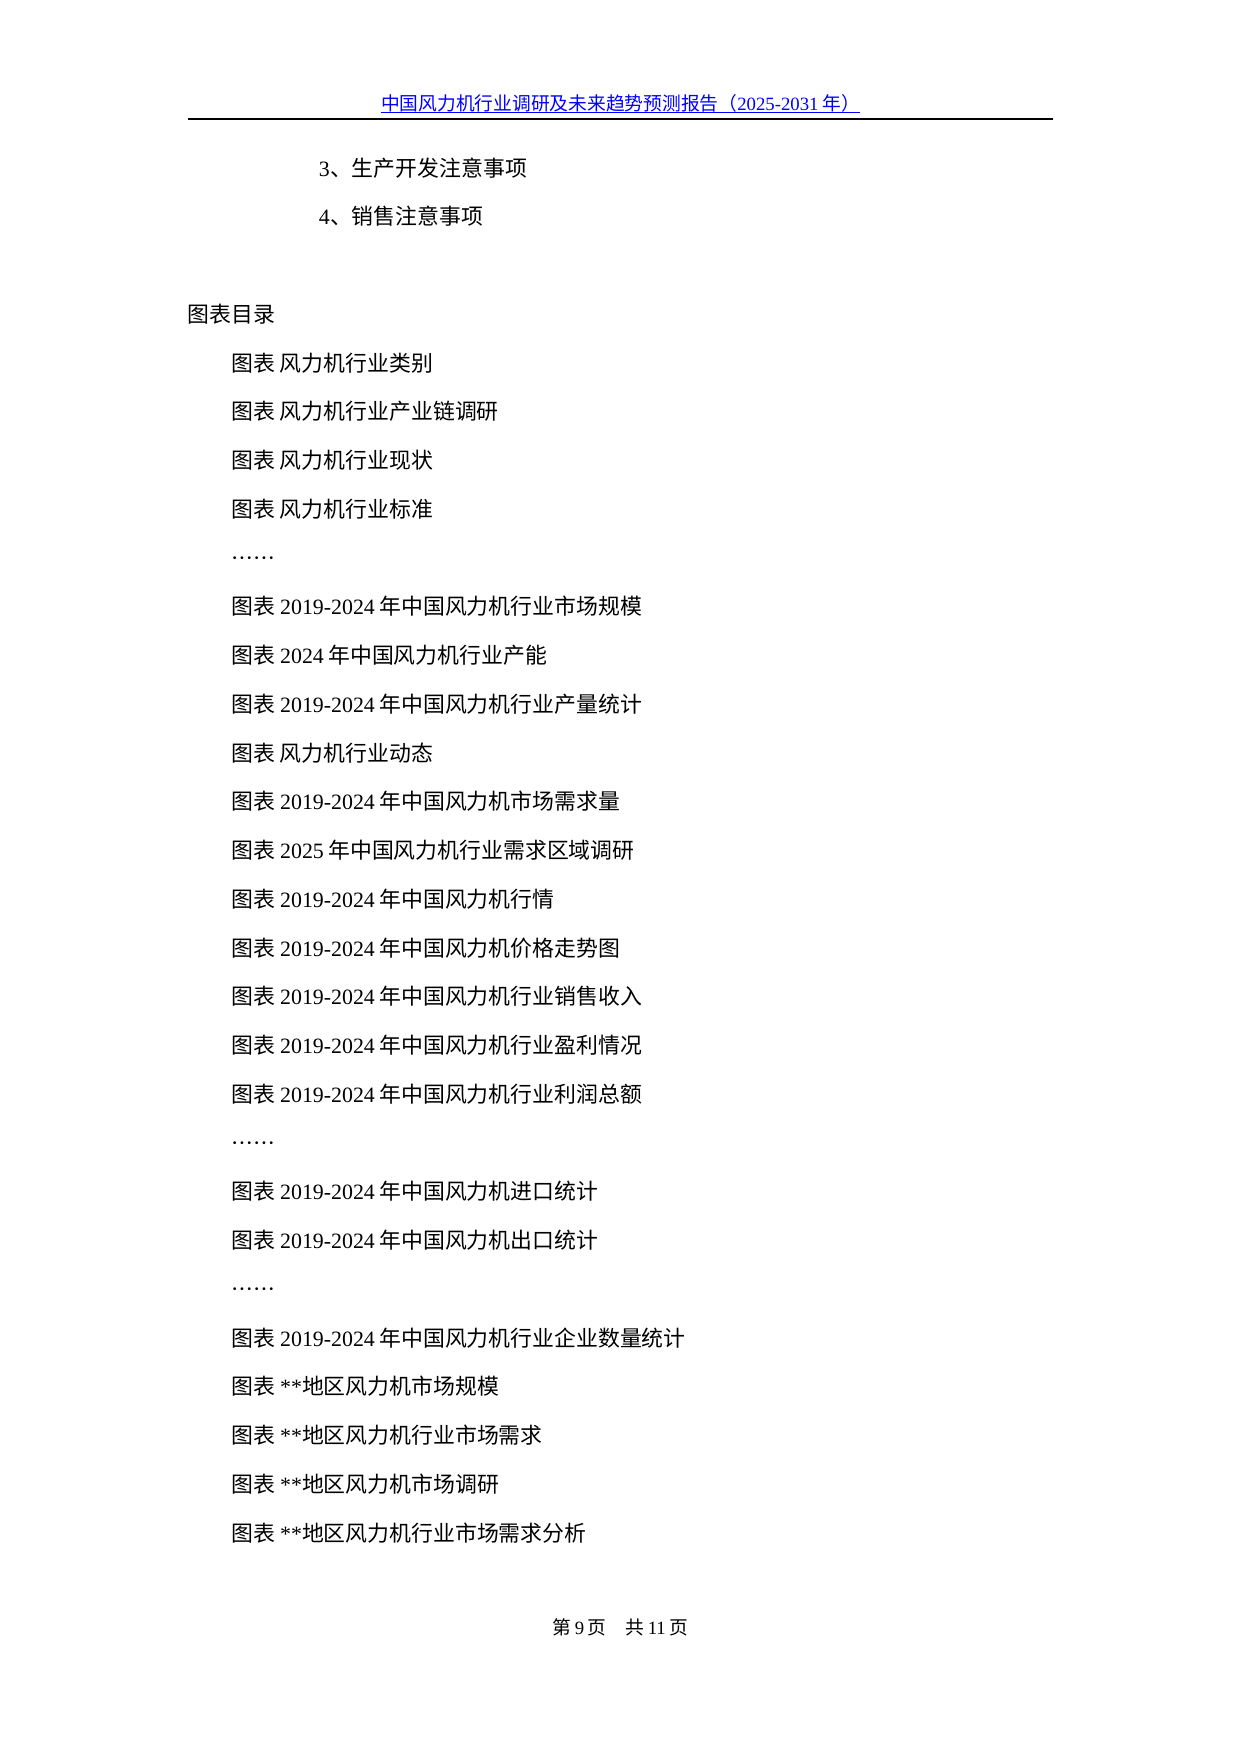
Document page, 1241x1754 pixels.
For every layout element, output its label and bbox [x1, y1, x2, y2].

text [187, 150, 1053, 1548]
